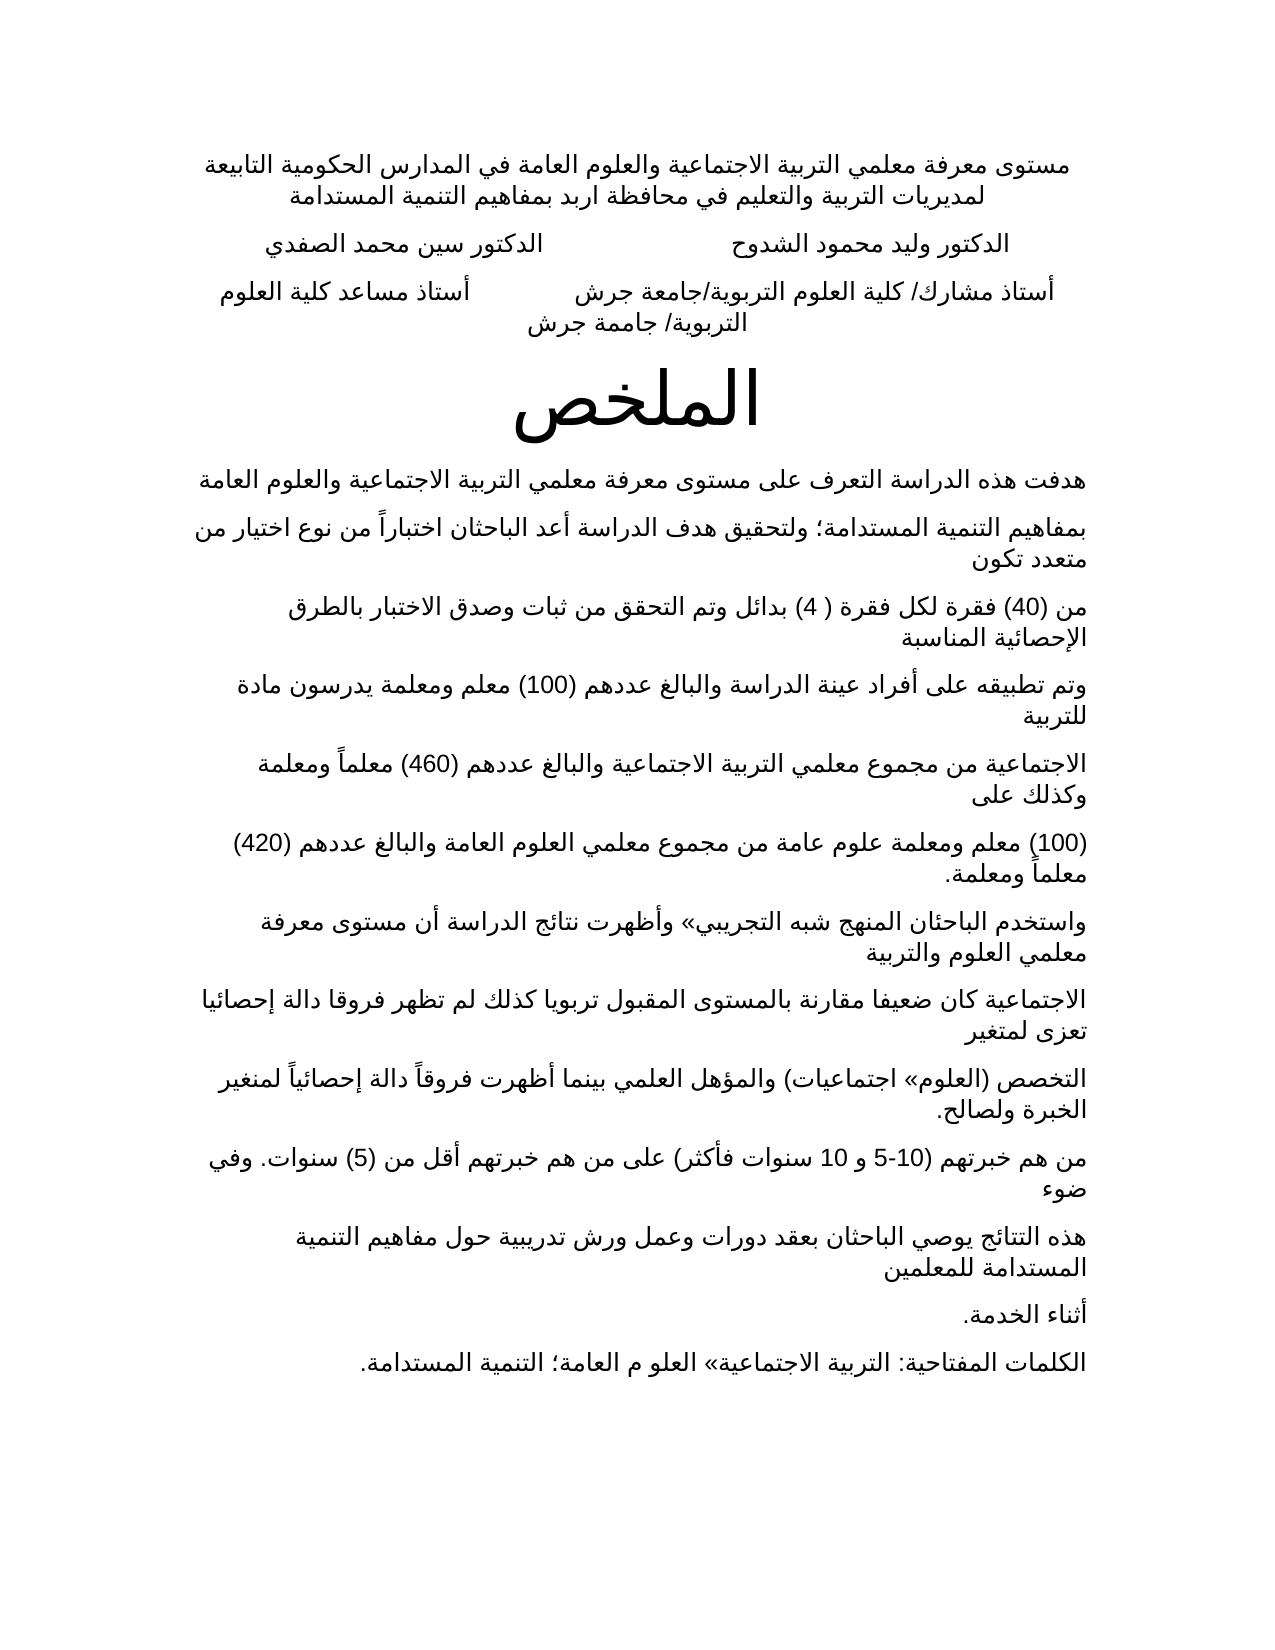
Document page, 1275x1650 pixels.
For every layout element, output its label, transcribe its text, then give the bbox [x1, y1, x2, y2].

text (100) معلم ومعلمة علوم عامة من مجموع معلمي العلوم العامة والبالغ عددهم (420) معلماً ومعلمة. [187, 828, 1087, 887]
text أستاذ مشارك/ كلية العلوم التربوية/جامعة جرش أستاذ مساعد كلية العلوم التربوية/ جاممة جرش [187, 276, 1087, 336]
text من هم خبرتهم (10-5 و 10 سنوات فأكثر) على من هم خبرتهم أقل من (5) سنوات. وفي ضوء [187, 1143, 1087, 1202]
text الدكتور وليد محمود الشدوح الدكتور سين محمد الصفدي [187, 229, 1087, 257]
text الكلمات المفتاحية: التربية الاجتماعية» العلو م العامة؛ التنمية المستدامة. [187, 1348, 1087, 1377]
text التخصص (العلوم» اجتماعيات) والمؤهل العلمي بينما أظهرت فروقاً دالة إحصائياً لمنغير الخبرة ولصالح. [187, 1064, 1087, 1124]
text مستوى معرفة معلمي التربية الاجتماعية والعلوم العامة في المدارس الحكومية التابيعة لمديريات التربية والتعليم في محافظة اربد بمفاهيم التنمية المستدامة [187, 150, 1087, 210]
text واستخدم الباحئان المنهج شبه التجريبي» وأظهرت نتائج الدراسة أن مستوى معرفة معلمي العلوم والتربية [187, 906, 1087, 966]
text الملخص [187, 355, 1087, 441]
text هدفت هذه الدراسة التعرف على مستوى معرفة معلمي التربية الاجتماعية والعلوم العامة [187, 465, 1087, 494]
text من (40) فقرة لكل فقرة ( 4) بدائل وتم التحقق من ثبات وصدق الاختبار بالطرق الإحصائية المناسبة [187, 591, 1087, 651]
text هذه التتائج يوصي الباحثان بعقد دورات وعمل ورش تدريبية حول مفاهيم التنمية المستدامة للمعلمين [187, 1221, 1087, 1281]
text الاجتماعية كان ضعيفا مقارنة بالمستوى المقبول تربويا كذلك لم تظهر فروقا دالة إحصائيا تعزى لمتغير [187, 985, 1087, 1045]
text بمفاهيم التنمية المستدامة؛ ولتحقيق هدف الدراسة أعد الباحثان اختباراً من نوع اختيار من متعدد تكون [187, 513, 1087, 572]
text الاجتماعية من مجموع معلمي التربية الاجتماعية والبالغ عددهم (460) معلماً ومعلمة وكذلك على [187, 749, 1087, 809]
text أثناء الخدمة. [187, 1300, 1087, 1329]
text وتم تطبيقه على أفراد عينة الدراسة والبالغ عددهم (100) معلم ومعلمة يدرسون مادة للتربية [187, 670, 1087, 730]
